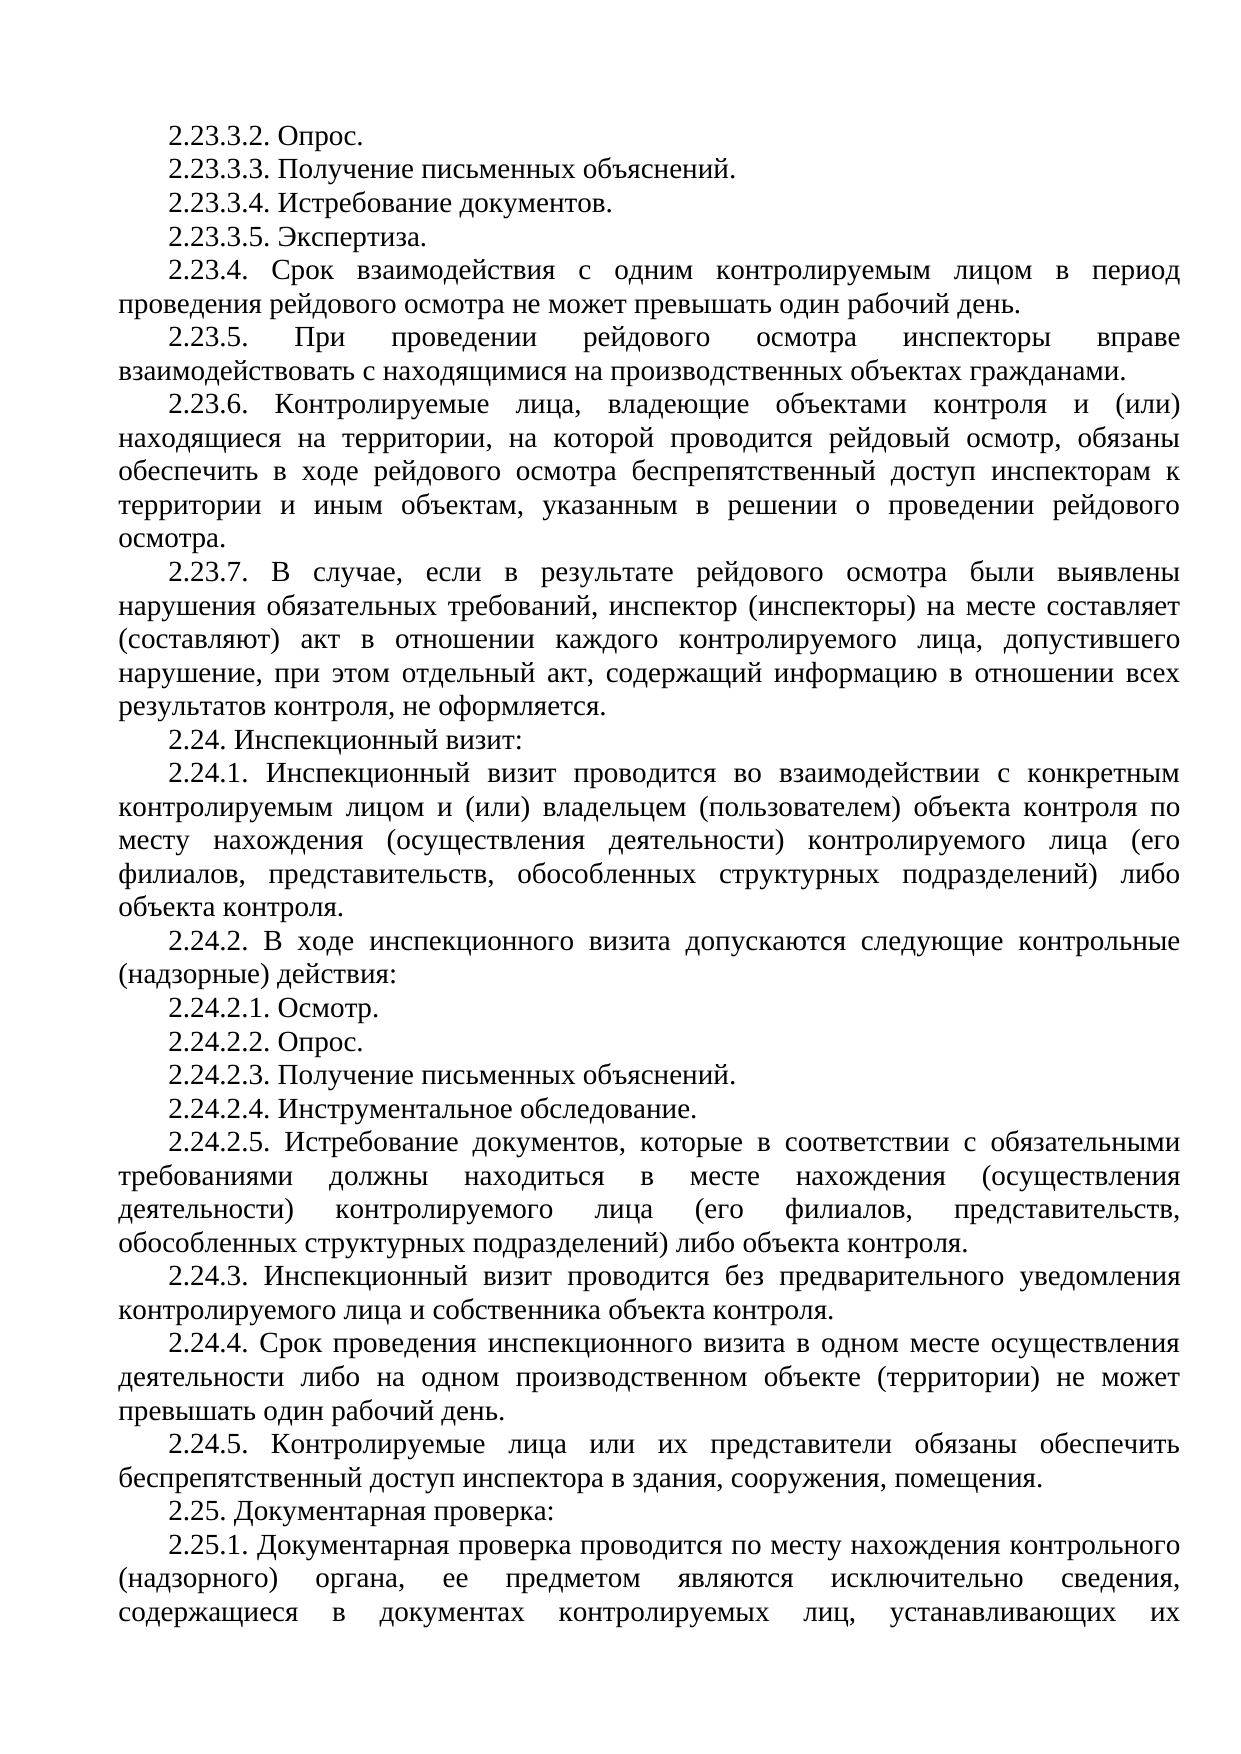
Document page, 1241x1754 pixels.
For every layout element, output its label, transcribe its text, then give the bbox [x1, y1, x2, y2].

text 2.24.2.4. Инструментальное обследование. [118, 1091, 1181, 1124]
text 2.24.2.3. Получение письменных объяснений. [118, 1057, 1181, 1091]
text 2.24.3. Инспекционный визит проводится без предварительного уведомления контролируемого лица и собственника объекта контроля. [118, 1258, 1181, 1326]
text 2.23.3.4. Истребование документов. [118, 185, 1181, 219]
text 2.23.4. Срок взаимодействия с одним контролируемым лицом в период проведения рейдового осмотра не может превышать один рабочий день. [118, 252, 1181, 319]
text 2.24.1. Инспекционный визит проводится во взаимодействии с конкретным контролируемым лицом и (или) владельцем (пользователем) объекта контроля по месту нахождения (осуществления деятельности) контролируемого лица (его филиалов, представительств, обособленных структурных подразделений) либо объекта контроля. [118, 755, 1181, 923]
text 2.23.3.2. Опрос. [118, 118, 1181, 152]
text 2.24.2.2. Опрос. [118, 1024, 1181, 1057]
text 2.23.3.5. Экспертиза. [118, 219, 1181, 252]
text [118, 1527, 1181, 1627]
text 2.24.2.1. Осмотр. [118, 990, 1181, 1024]
text 2.25. Документарная проверка: [118, 1493, 1181, 1527]
text 2.24.2.5. Истребование документов, которые в соответствии с обязательными требованиями должны находиться в месте нахождения (осуществления деятельности) контролируемого лица (его филиалов, представительств, обособленных структурных подразделений) либо объекта контроля. [118, 1124, 1181, 1258]
text 2.24. Инспекционный визит: [118, 722, 1181, 755]
text 2.23.7. В случае, если в результате рейдового осмотра были выявлены нарушения обязательных требований, инспектор (инспекторы) на месте составляет (составляют) акт в отношении каждого контролируемого лица, допустившего нарушение, при этом отдельный акт, содержащий информацию в отношении всех результатов контроля, не оформляется. [118, 554, 1181, 722]
text 2.24.4. Срок проведения инспекционного визита в одном месте осуществления деятельности либо на одном производственном объекте (территории) не может превышать один рабочий день. [118, 1326, 1181, 1426]
text 2.24.2. В ходе инспекционного визита допускаются следующие контрольные (надзорные) действия: [118, 923, 1181, 990]
text 2.23.6. Контролируемые лица, владеющие объектами контроля и (или) находящиеся на территории, на которой проводится рейдовый осмотр, обязаны обеспечить в ходе рейдового осмотра беспрепятственный доступ инспекторам к территории и иным объектам, указанным в решении о проведении рейдового осмотра. [118, 386, 1181, 554]
text 2.23.3.3. Получение письменных объяснений. [118, 152, 1181, 185]
text 2.23.5. При проведении рейдового осмотра инспекторы вправе взаимодействовать с находящимися на производственных объектах гражданами. [118, 319, 1181, 386]
text 2.24.5. Контролируемые лица или их представители обязаны обеспечить беспрепятственный доступ инспектора в здания, сооружения, помещения. [118, 1426, 1181, 1493]
